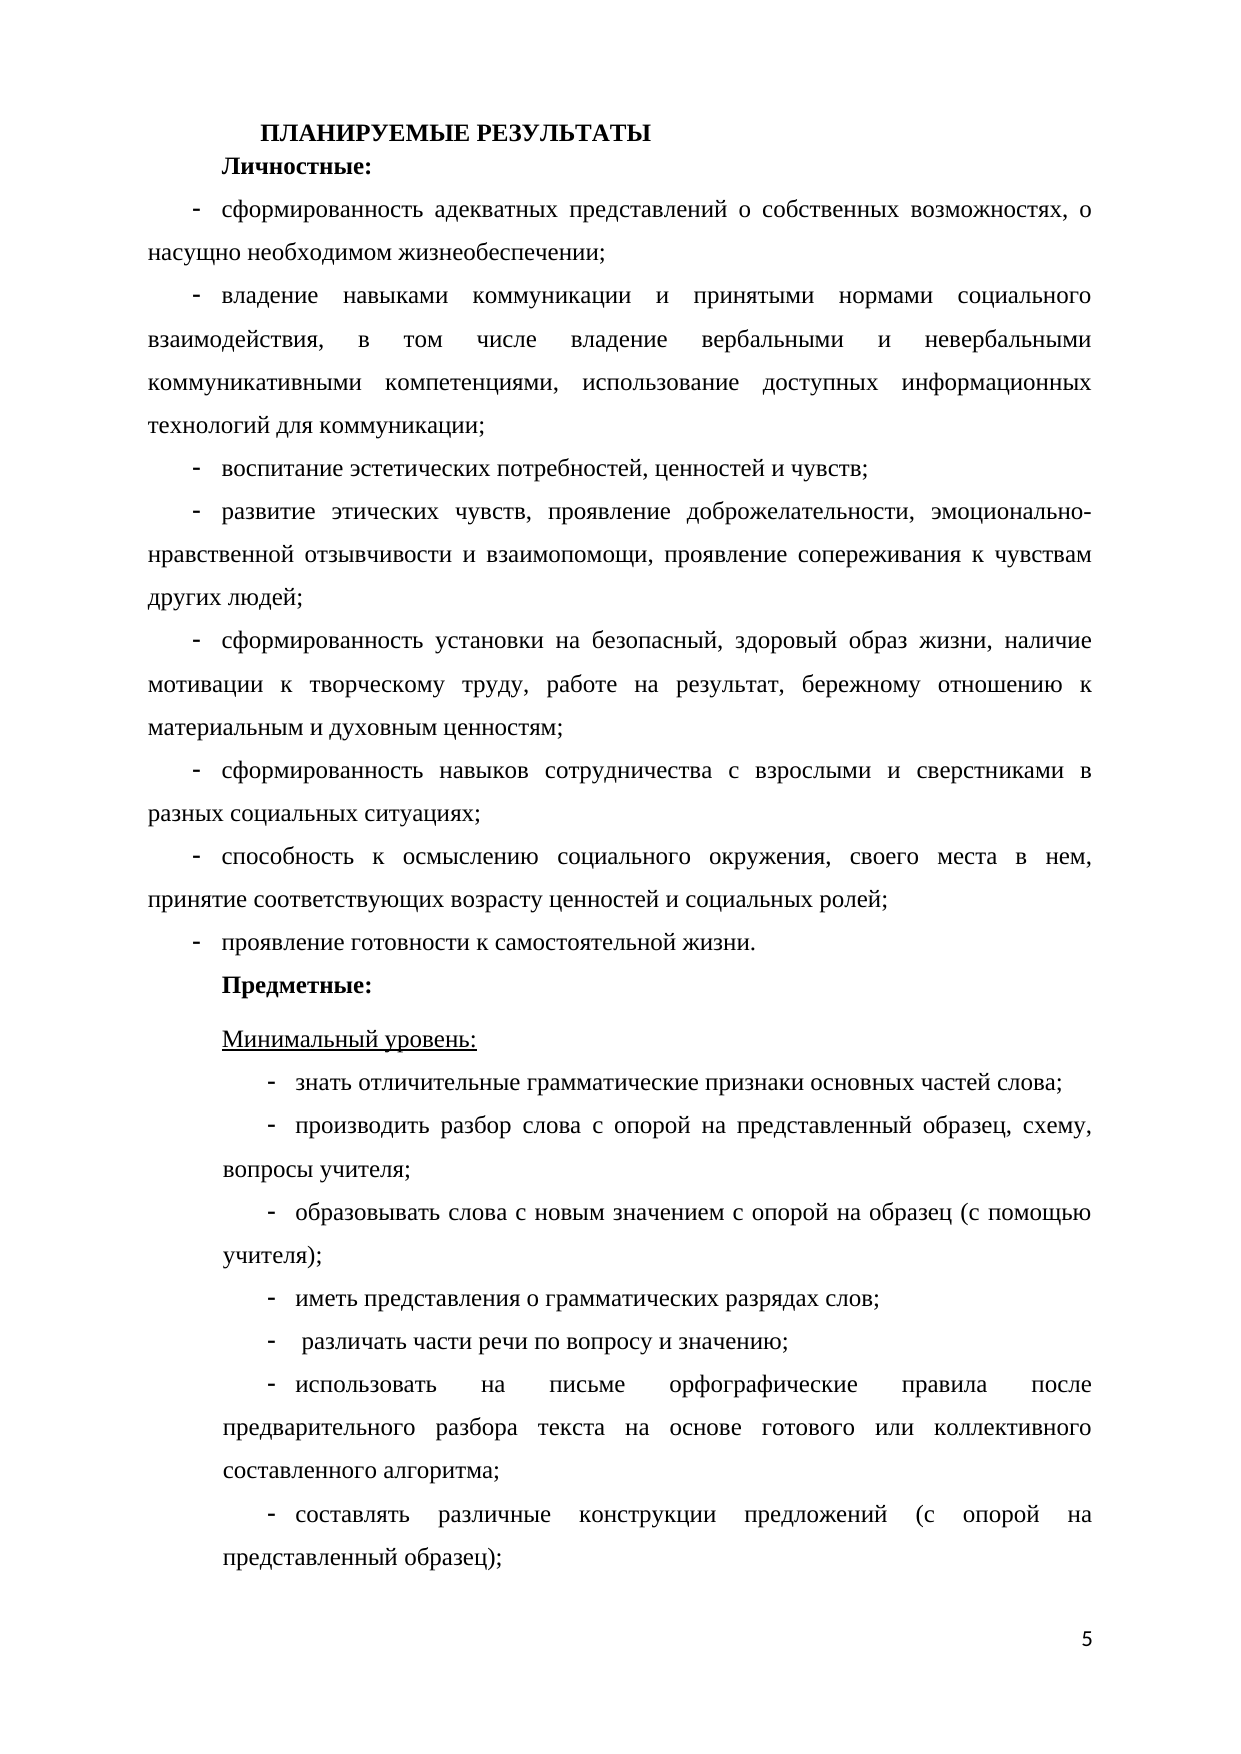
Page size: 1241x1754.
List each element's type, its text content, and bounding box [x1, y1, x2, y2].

list различать части речи по вопросу и значению; [223, 1326, 1093, 1355]
list производить разбор слова с опорой на представленный образец, схему, вопросы учителя; [223, 1111, 1093, 1182]
list проявление готовности к самостоятельной жизни. [148, 927, 1092, 956]
text ПЛАНИРУЕМЫЕ РЕЗУЛЬТАТЫ [260, 118, 1092, 147]
list иметь представления о грамматических разрядах слов; [223, 1283, 1093, 1312]
text Личностные: [222, 151, 1092, 180]
list развитие этических чувств, проявление доброжелательности, эмоционально-нравственной отзывчивости и взаимопомощи, проявление сопереживания к чувствам других людей; [148, 496, 1092, 611]
list образовывать слова с новым значением с опорой на образец (с помощью учителя); [223, 1197, 1093, 1269]
list использовать на письме орфографические правила после предварительного разбора текста на основе готового или коллективного составленного алгоритма; [223, 1369, 1093, 1484]
list знать отличительные грамматические признаки основных частей слова; [223, 1067, 1093, 1096]
list сформированность навыков сотрудничества с взрослыми и сверстниками в разных социальных ситуациях; [148, 755, 1092, 827]
list сформированность адекватных представлений о собственных возможностях, о насущно необходимом жизнеобеспечении; [148, 194, 1092, 266]
list сформированность установки на безопасный, здоровый образ жизни, наличие мотивации к творческому труду, работе на результат, бережному отношению к материальным и духовным ценностям; [148, 626, 1092, 741]
list способность к осмыслению социального окружения, своего места в нем, принятие соответствующих возрасту ценностей и социальных ролей; [148, 841, 1092, 913]
list владение навыками коммуникации и принятыми нормами социального взаимодействия, в том числе владение вербальными и невербальными коммуникативными компетенциями, использование доступных информационных технологий для коммуникации; [148, 281, 1092, 439]
text Предметные: [222, 971, 1092, 999]
text Минимальный уровень: [148, 1024, 1093, 1053]
list составлять различные конструкции предложений (с опорой на представленный образец); [223, 1499, 1093, 1571]
list воспитание эстетических потребностей, ценностей и чувств; [148, 453, 1092, 482]
